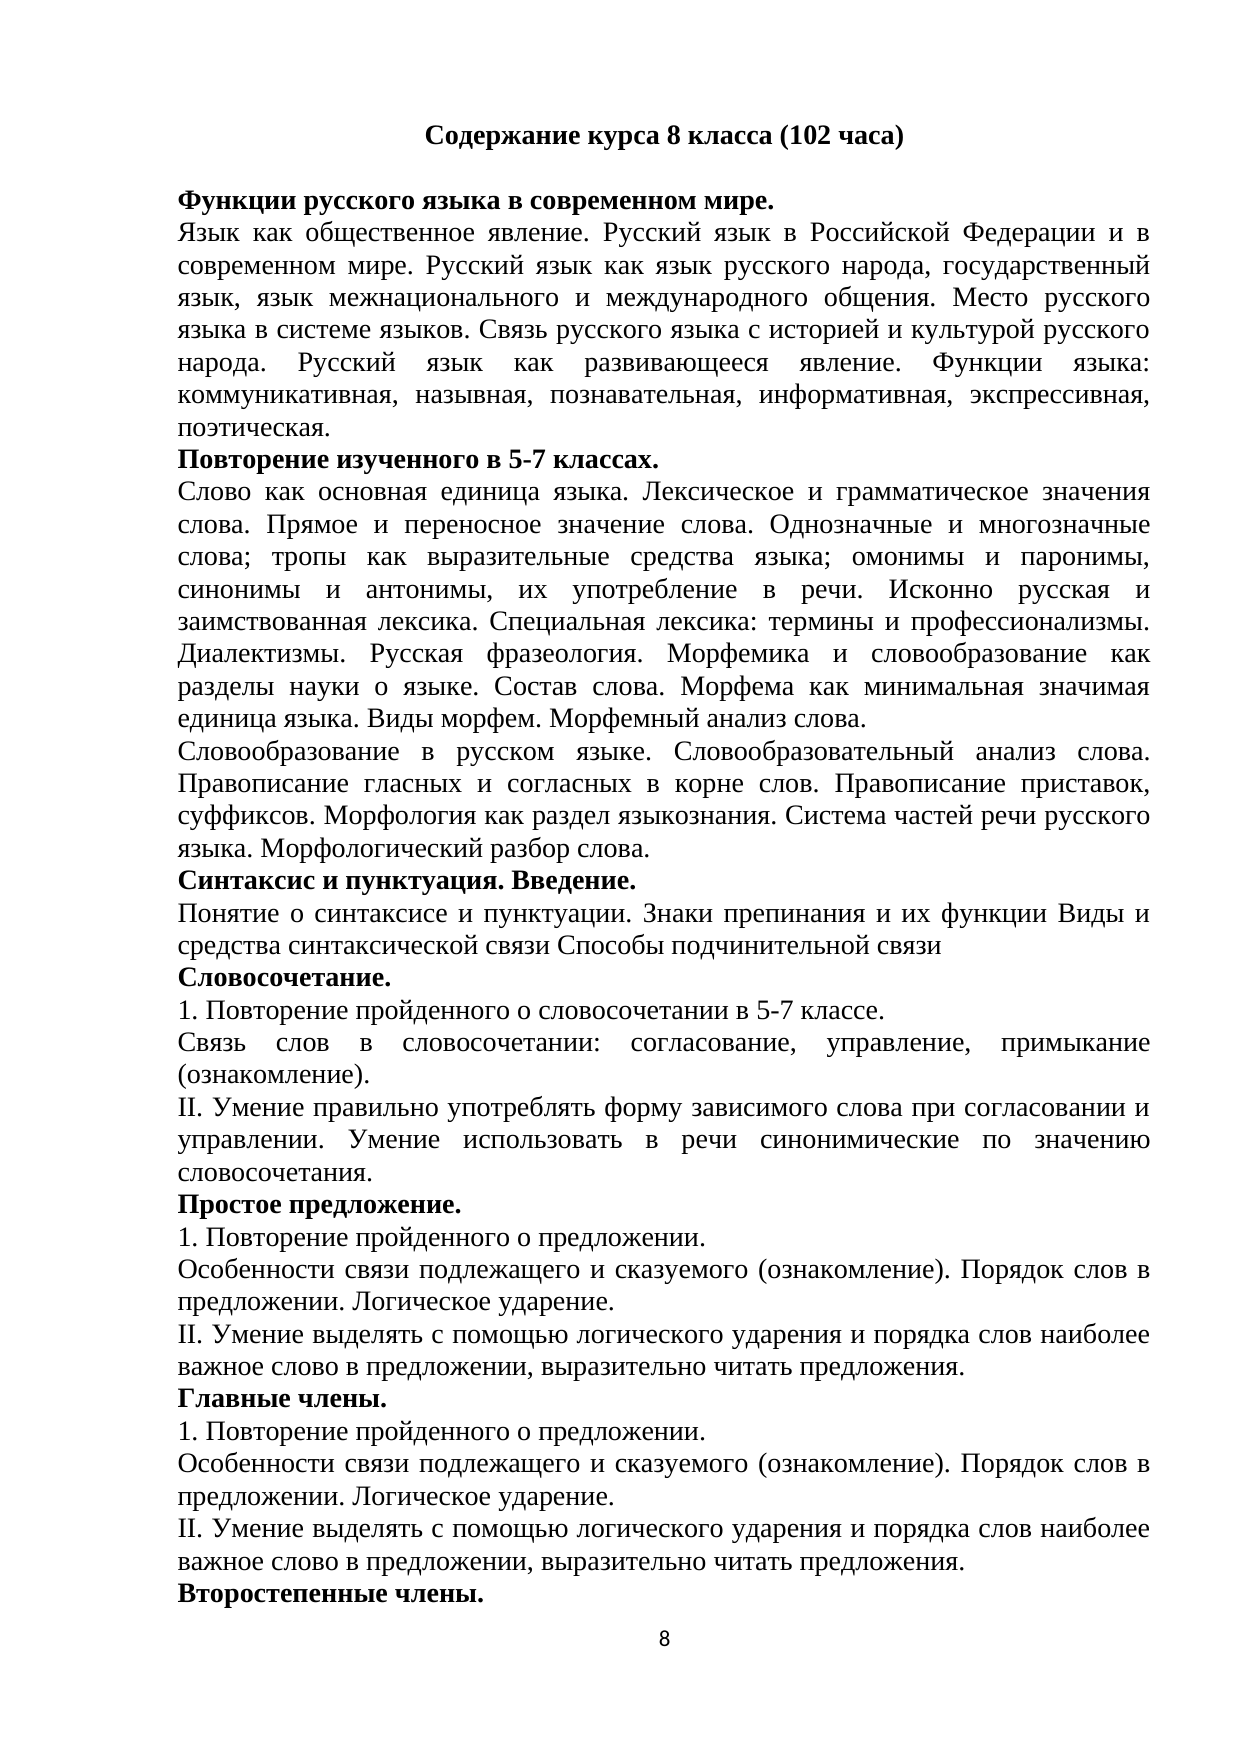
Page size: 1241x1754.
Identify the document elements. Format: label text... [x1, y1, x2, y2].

text Повторение изученного в 5-7 классах. [177, 442, 1152, 474]
text Главные члены. [177, 1382, 1152, 1414]
text Содержание курса 8 класса (102 часа) [177, 118, 1152, 151]
text Язык как общественное явление. Русский язык в Российской Федерации и в современном мире. Русский язык как язык русского народа, государственный язык, язык межнационального и международного общения. Место русского языка в системе языков. Связь русского языка с историей и культурой русского народа. Русский язык как развивающееся явление. Функции языка: коммуникативная, назывная, познавательная, информативная, экспрессивная, поэтическая. [177, 215, 1152, 442]
text Особенности связи подлежащего и сказуемого (ознакомление). Порядок слов в предложении. Логическое ударение. [177, 1446, 1152, 1511]
text 1. Повторение пройденного о предложении. [177, 1414, 1152, 1446]
text Связь слов в словосочетании: согласование, управление, примыкание (ознакомление). [177, 1025, 1152, 1090]
text Функции русского языка в современном мире. [177, 183, 1152, 215]
text II. Умение выделять с помощью логического ударения и порядка слов наиболее важное слово в предложении, выразительно читать предложения. [177, 1317, 1152, 1382]
text Словосочетание. [177, 960, 1152, 993]
text Синтаксис и пунктуация. Введение. [177, 863, 1152, 896]
text II. Умение правильно употреблять форму зависимого слова при согласовании и управлении. Умение использовать в речи синонимические по значению словосочетания. [177, 1090, 1152, 1187]
text 1. Повторение пройденного о предложении. [177, 1219, 1152, 1252]
text Слово как основная единица языка. Лексическое и грамматическое значения слова. Прямое и переносное значение слова. Однозначные и многозначные слова; тропы как выразительные средства языка; омонимы и паронимы, синонимы и антонимы, их употребление в речи. Исконно русская и заимствованная лексика. Специальная лексика: термины и профессионализмы. Диалектизмы. Русская фразеология. Морфемика и словообразование как разделы науки о языке. Состав слова. Морфема как минимальная значимая единица языка. Виды морфем. Морфемный анализ слова. [177, 474, 1152, 734]
text Особенности связи подлежащего и сказуемого (ознакомление). Порядок слов в предложении. Логическое ударение. [177, 1252, 1152, 1317]
text Второстепенные члены. [177, 1576, 1152, 1608]
text Словообразование в русском языке. Словообразовательный анализ слова. Правописание гласных и согласных в корне слов. Правописание приставок, суффиксов. Морфология как раздел языкознания. Система частей речи русского языка. Морфологический разбор слова. [177, 734, 1152, 863]
text Понятие о синтаксисе и пунктуации. Знаки препинания и их функции Виды и средства синтаксической связи Способы подчинительной связи [177, 896, 1152, 960]
text 1. Повторение пройденного о словосочетании в 5-7 классе. [177, 993, 1152, 1025]
text Простое предложение. [177, 1187, 1152, 1219]
text II. Умение выделять с помощью логического ударения и порядка слов наиболее важное слово в предложении, выразительно читать предложения. [177, 1511, 1152, 1576]
